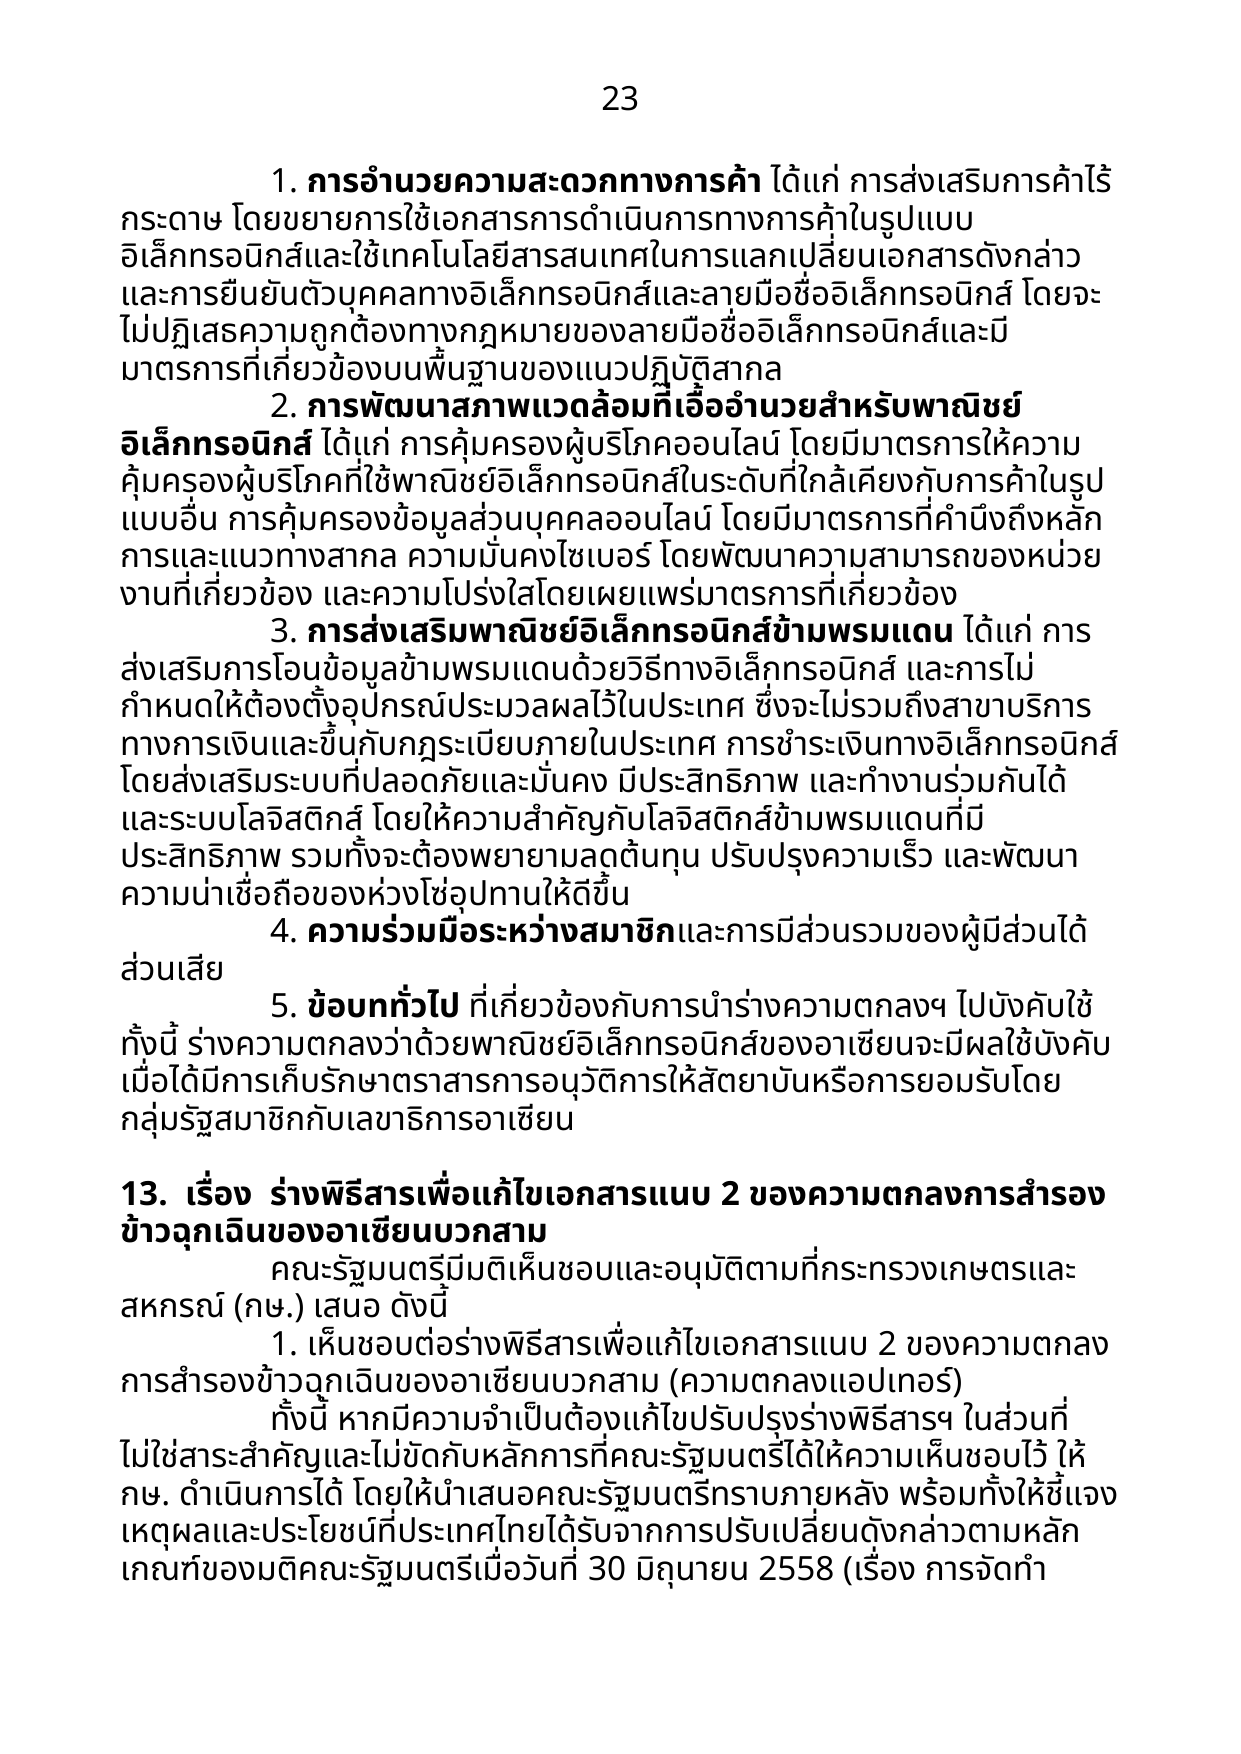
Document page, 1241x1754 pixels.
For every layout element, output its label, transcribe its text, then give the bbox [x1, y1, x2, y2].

text ทั้งนี้ ร่างความตกลงว่าด้วยพาณิชย์อิเล็กทรอนิกส์ของอาเซียนจะมีผลใช้บังคับเมื่อได้มีการเก็บรักษาตราสารการอนุวัติการให้สัตยาบันหรือการยอมรับโดยกลุ่มรัฐสมาชิกกับเลขาธิการอาเซียน [120, 1025, 1120, 1138]
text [120, 1400, 1120, 1588]
text 3. การส่งเสริมพาณิชย์อิเล็กทรอนิกส์ข้ามพรมแดน ได้แก่ การส่งเสริมการโอนข้อมูลข้ามพรมแดนด้วยวิธีทางอิเล็กทรอนิกส์ และการไม่กำหนดให้ต้องตั้งอุปกรณ์ประมวลผลไว้ในประเทศ ซึ่งจะไม่รวมถึงสาขาบริการทางการเงินและขึ้นกับกฎระเบียบภายในประเทศ การชำระเงินทางอิเล็กทรอนิกส์ โดยส่งเสริมระบบที่ปลอดภัยและมั่นคง มีประสิทธิภาพ และทำงานร่วมกันได้ และระบบโลจิสติกส์ โดยให้ความสำคัญกับโลจิสติกส์ข้ามพรมแดนที่มีประสิทธิภาพ รวมทั้งจะต้องพยายามลดต้นทุน ปรับปรุงความเร็ว และพัฒนาความน่าเชื่อถือของห่วงโซ่อุปทานให้ดีขึ้น [120, 613, 1120, 913]
text 13. เรื่อง ร่างพิธีสารเพื่อแก้ไขเอกสารแนบ 2 ของความตกลงการสำรองข้าวฉุกเฉินของอาเซียนบวกสาม [120, 1175, 1120, 1250]
text คณะรัฐมนตรีมีมติเห็นชอบและอนุมัติตามที่กระทรวงเกษตรและสหกรณ์ (กษ.) เสนอ ดังนี้ [120, 1250, 1120, 1325]
text 5. ข้อบททั่วไป ที่เกี่ยวข้องกับการนำร่างความตกลงฯ ไปบังคับใช้ [120, 988, 1120, 1025]
text 2. การพัฒนาสภาพแวดล้อมที่เอื้ออำนวยสำหรับพาณิชย์อิเล็กทรอนิกส์ ได้แก่ การคุ้มครองผู้บริโภคออนไลน์ โดยมีมาตรการให้ความคุ้มครองผู้บริโภคที่ใช้พาณิชย์อิเล็กทรอนิกส์ในระดับที่ใกล้เคียงกับการค้าในรูปแบบอื่น การคุ้มครองข้อมูลส่วนบุคคลออนไลน์ โดยมีมาตรการที่คำนึงถึงหลักการและแนวทางสากล ความมั่นคงไซเบอร์ โดยพัฒนาความสามารถของหน่วยงานที่เกี่ยวข้อง และความโปร่งใสโดยเผยแพร่มาตรการที่เกี่ยวข้อง [120, 388, 1120, 613]
text 4. ความร่วมมือระหว่างสมาชิกและการมีส่วนรวมของผู้มีส่วนได้ส่วนเสีย [120, 913, 1120, 988]
text 1. การอำนวยความสะดวกทางการค้า ได้แก่ การส่งเสริมการค้าไร้กระดาษ โดยขยายการใช้เอกสารการดำเนินการทางการค้าในรูปแบบอิเล็กทรอนิกส์และใช้เทคโนโลยีสารสนเทศในการแลกเปลี่ยนเอกสารดังกล่าว และการยืนยันตัวบุคคลทางอิเล็กทรอนิกส์และลายมือชื่ออิเล็กทรอนิกส์ โดยจะไม่ปฏิเสธความถูกต้องทางกฎหมายของลายมือชื่ออิเล็กทรอนิกส์และมีมาตรการที่เกี่ยวข้องบนพื้นฐานของแนวปฏิบัติสากล [120, 163, 1120, 388]
text 1. เห็นชอบต่อร่างพิธีสารเพื่อแก้ไขเอกสารแนบ 2 ของความตกลงการสำรองข้าวฉุกเฉินของอาเซียนบวกสาม (ความตกลงแอปเทอร์) [120, 1325, 1120, 1400]
